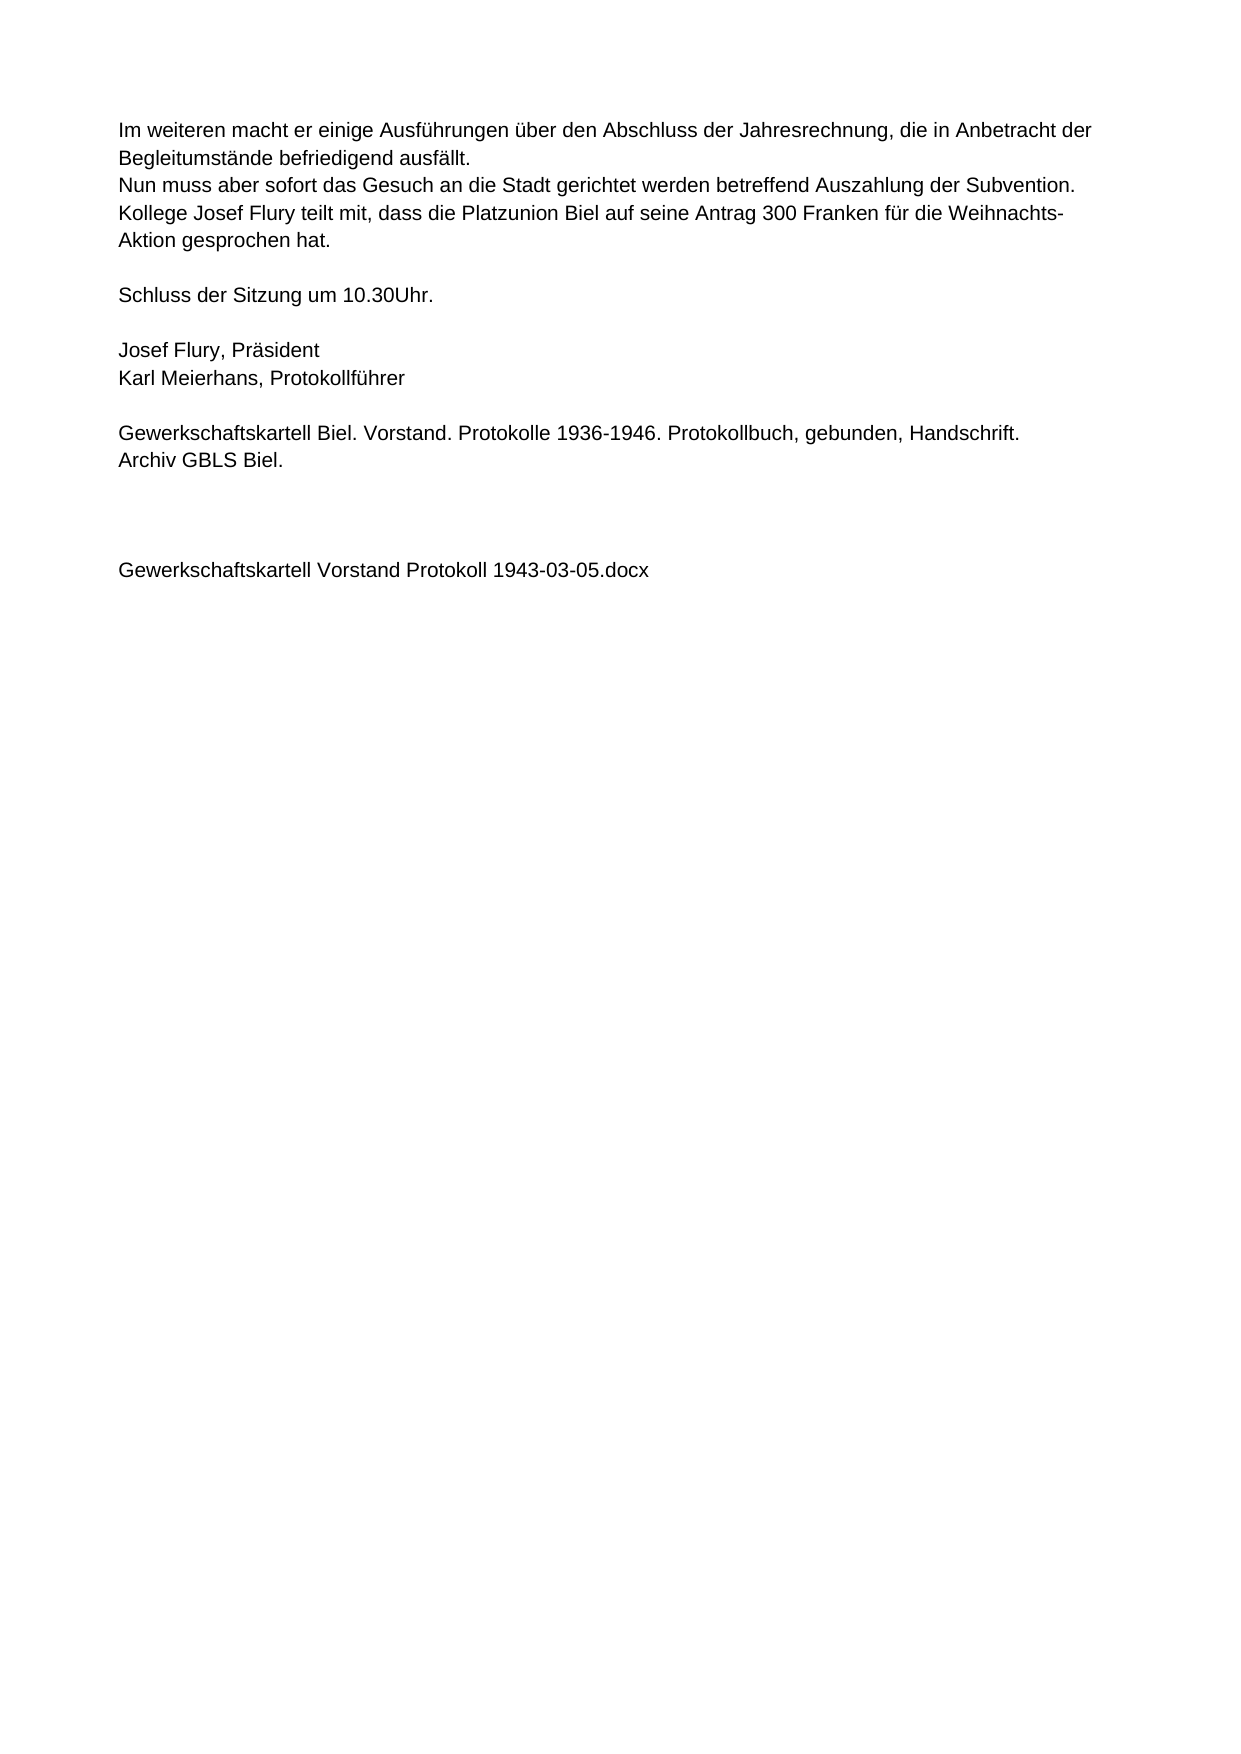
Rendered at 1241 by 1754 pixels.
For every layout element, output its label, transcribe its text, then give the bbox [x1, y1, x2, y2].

text Karl Meierhans, Protokollführer [118, 366, 1122, 389]
text Im weiteren macht er einige Ausführungen über den Abschluss der Jahresrechnung, die in Anbetracht der Begleitumstände befriedigend ausfällt. [118, 118, 1122, 169]
text Nun muss aber sofort das Gesuch an die Stadt gerichtet werden betreffend Auszahlung der Subvention. [118, 173, 1122, 197]
text Kollege Josef Flury teilt mit, dass die Platzunion Biel auf seine Antrag 300 Franken für die Weihnachts-Aktion gesprochen hat. [118, 201, 1122, 252]
text Archiv GBLS Biel. [118, 448, 1122, 472]
text Schluss der Sitzung um 10.30Uhr. [118, 283, 1122, 307]
text Josef Flury, Präsident [118, 338, 1122, 362]
text Gewerkschaftskartell Vorstand Protokoll 1943-03-05.docx [118, 558, 1122, 582]
text Gewerkschaftskartell Biel. Vorstand. Protokolle 1936-1946. Protokollbuch, gebunden, Handschrift. [118, 421, 1122, 444]
